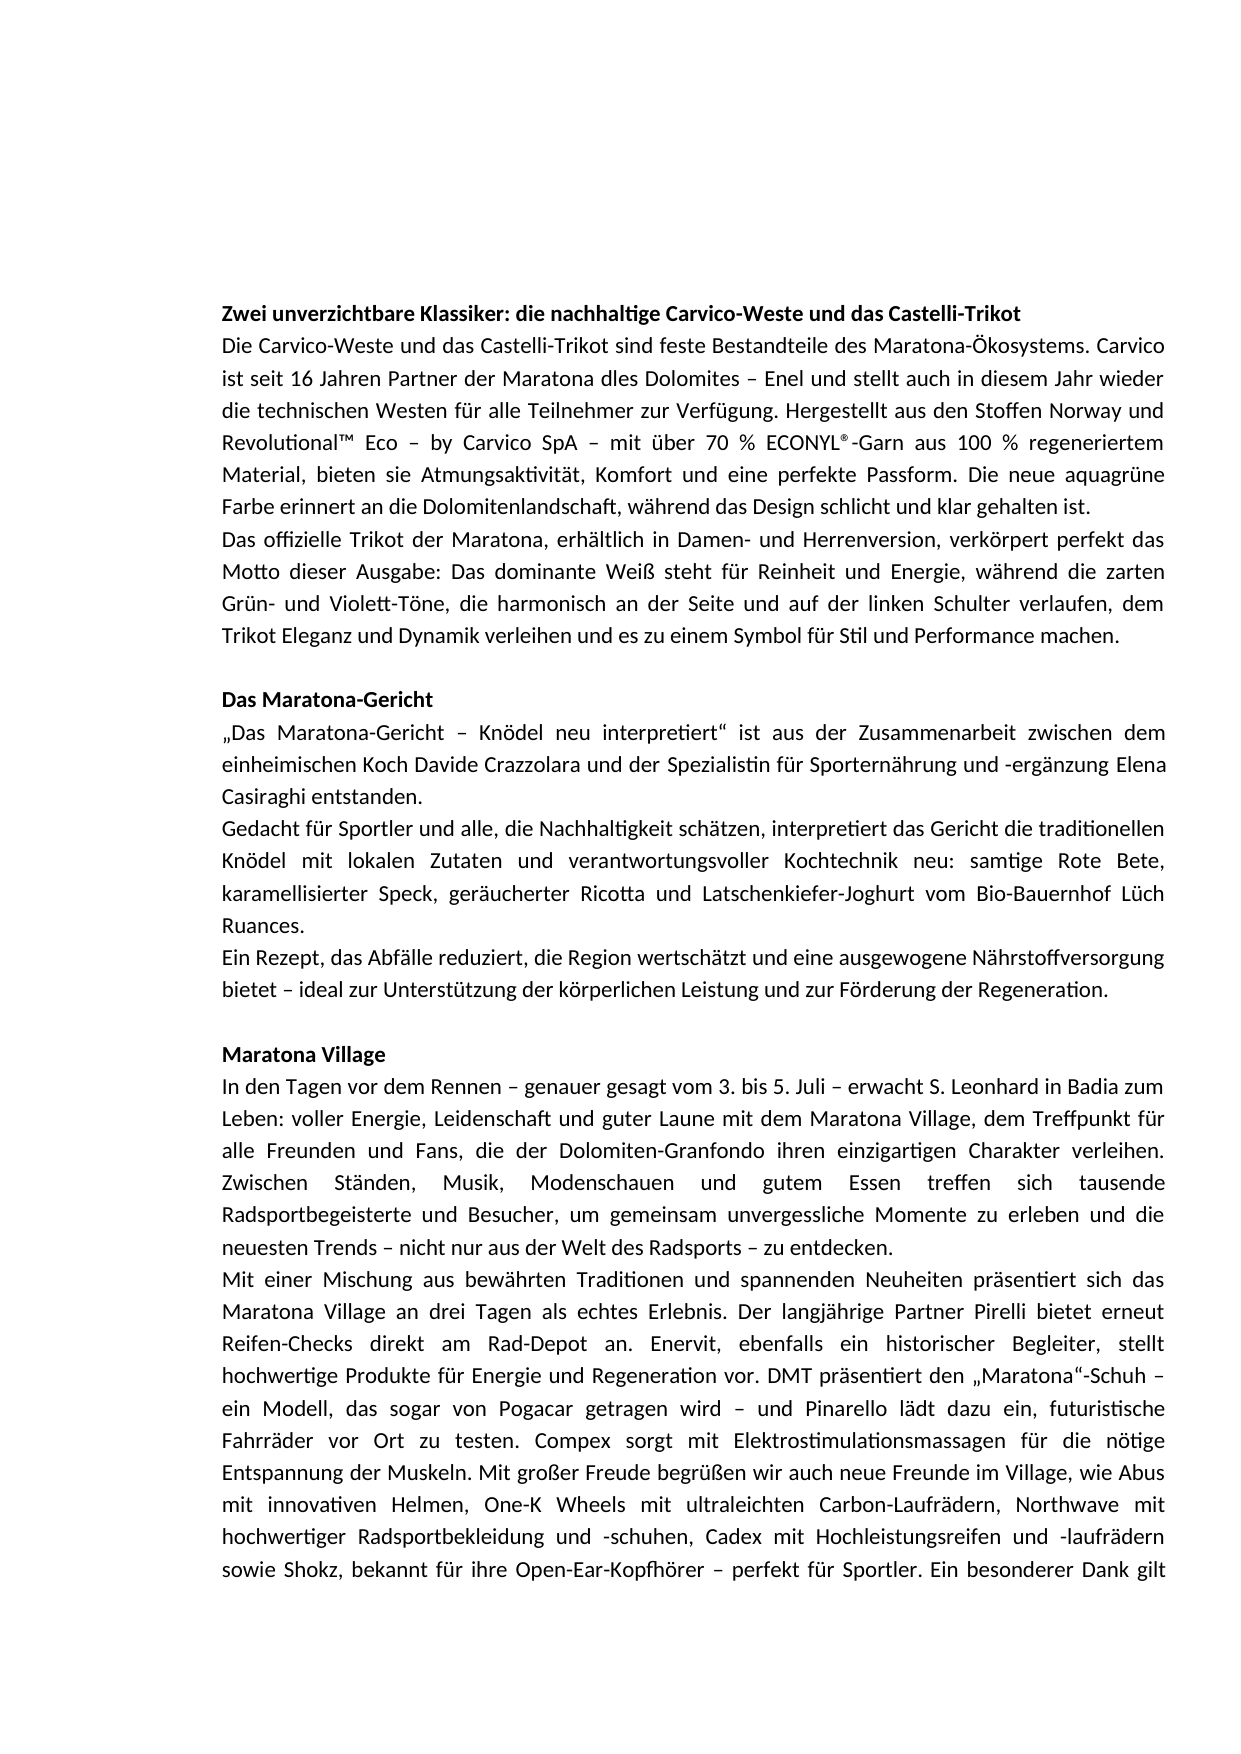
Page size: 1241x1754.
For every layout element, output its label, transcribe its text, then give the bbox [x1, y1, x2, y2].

text Die Carvico-Weste und das Castelli-Trikot sind feste Bestandteile des Maratona-Ökosystems. Carvico ist seit 16 Jahren Partner der Maratona dles Dolomites – Enel und stellt auch in diesem Jahr wieder die technischen Westen für alle Teilnehmer zur Verfügung. Hergestellt aus den Stoffen Norway und Revolutional™ Eco – by Carvico SpA – mit über 70 % ECONYL®-Garn aus 100 % regeneriertem Material, bieten sie Atmungsaktivität, Komfort und eine perfekte Passform. Die neue aquagrüne Farbe erinnert an die Dolomitenlandschaft, während das Design schlicht und klar gehalten ist. [222, 332, 1167, 521]
text Maratona Village [222, 1040, 1167, 1068]
text Das Maratona-Gericht [222, 686, 1167, 714]
text Gedacht für Sportler und alle, die Nachhaltigkeit schätzen, interpretiert das Gericht die traditionellen Knödel mit lokalen Zutaten und verantwortungsvoller Kochtechnik neu: samtige Rote Bete, karamellisierter Speck, geräucherter Ricotta und Latschenkiefer-Joghurt vom Bio-Bauernhof Lüch Ruances. [222, 814, 1167, 939]
text „Das Maratona-Gericht – Knödel neu interpretiert“ ist aus der Zusammenarbeit zwischen dem einheimischen Koch Davide Crazzolara und der Spezialistin für Sporternährung und -ergänzung Elena Casiraghi entstanden. [222, 718, 1167, 810]
text Das offizielle Trikot der Maratona, erhältlich in Damen- und Herrenversion, verkörpert perfekt das Motto dieser Ausgabe: Das dominante Weiß steht für Reinheit und Energie, während die zarten Grün- und Violett-Töne, die harmonisch an der Seite und auf der linken Schulter verlaufen, dem Trikot Eleganz und Dynamik verleihen und es zu einem Symbol für Stil und Performance machen. [222, 525, 1167, 649]
text Ein Rezept, das Abfälle reduziert, die Region wertschätzt und eine ausgewogene Nährstoffversorgung bietet – ideal zur Unterstützung der körperlichen Leistung und zur Förderung der Regeneration. [222, 943, 1167, 1003]
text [222, 1265, 1167, 1583]
text Zwei unverzichtbare Klassiker: die nachhaltige Carvico-Weste und das Castelli-Trikot [222, 299, 1167, 327]
text In den Tagen vor dem Rennen – genauer gesagt vom 3. bis 5. Juli – erwacht S. Leonhard in Badia zum Leben: voller Energie, Leidenschaft und guter Laune mit dem Maratona Village, dem Treffpunkt für alle Freunden und Fans, die der Dolomiten-Granfondo ihren einzigartigen Charakter verleihen. Zwischen Ständen, Musik, Modenschauen und gutem Essen treffen sich tausende Radsportbegeisterte und Besucher, um gemeinsam unvergessliche Momente zu erleben und die neuesten Trends – nicht nur aus der Welt des Radsports – zu entdecken. [222, 1072, 1167, 1261]
